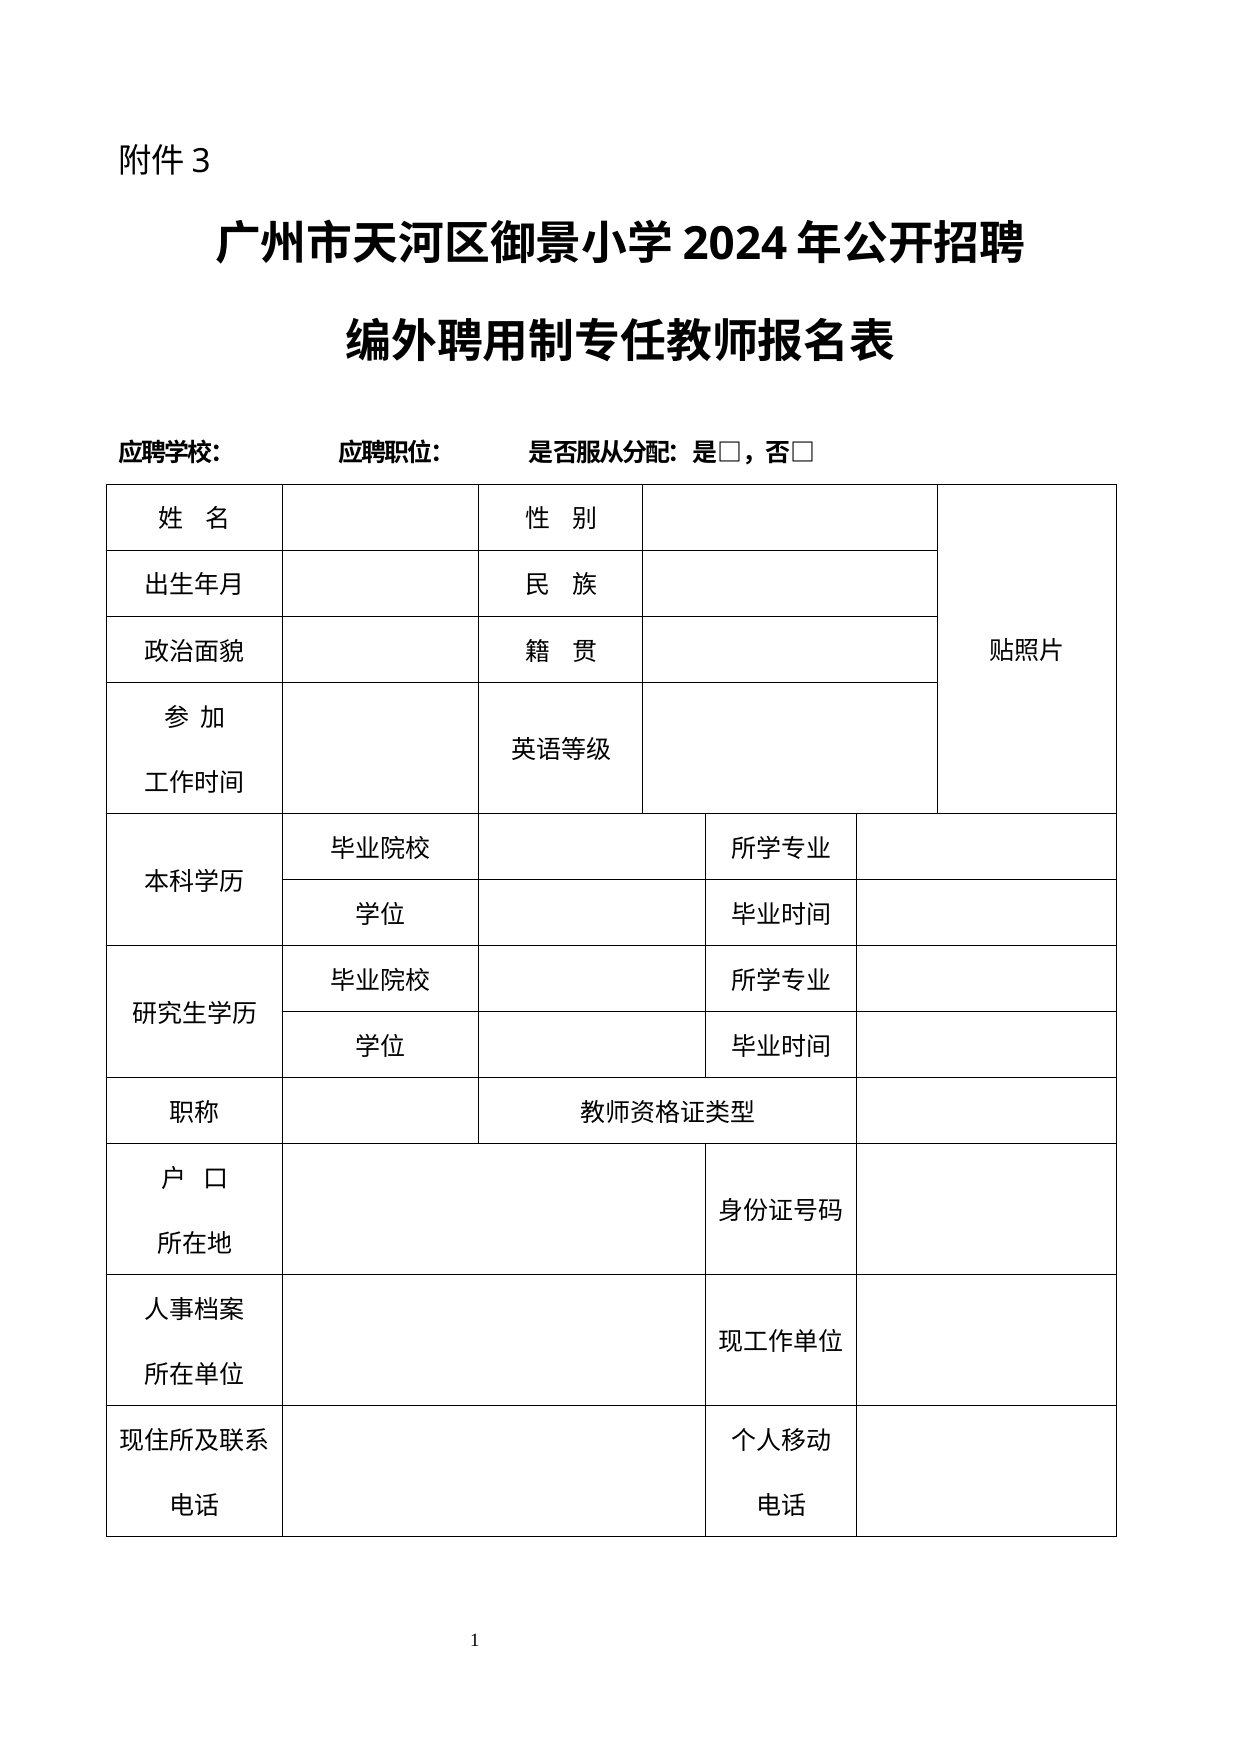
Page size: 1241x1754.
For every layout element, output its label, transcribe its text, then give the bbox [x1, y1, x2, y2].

table_cell [857, 1406, 1116, 1536]
table_cell 学位 [283, 880, 478, 945]
table_cell [643, 617, 937, 682]
table_cell 现住所及联系电话 [107, 1406, 282, 1536]
table_cell [479, 880, 705, 945]
table_cell [283, 1144, 705, 1274]
table_cell 现工作单位 [706, 1275, 856, 1405]
table_cell 本科学历 [107, 814, 282, 945]
table_cell 毕业院校 [283, 814, 478, 879]
table_cell 民 族 [479, 551, 642, 616]
table_cell 参 加 工作时间 [107, 683, 282, 813]
table_cell [283, 683, 478, 813]
text 广州市天河区御景小学2024年公开招聘 [118, 191, 1122, 288]
table_header [283, 485, 478, 549]
table_header 姓 名 [107, 485, 282, 549]
table_cell 英语等级 [479, 683, 642, 813]
table_cell 研究生学历 [107, 946, 282, 1077]
table_cell [857, 880, 1116, 945]
text 编外聘用制专任教师报名表 [118, 288, 1122, 386]
table_cell [857, 946, 1116, 1011]
table_cell [857, 1012, 1116, 1077]
table_cell [283, 617, 478, 682]
table_cell 籍 贯 [479, 617, 642, 682]
table_cell [479, 946, 705, 1011]
table_cell [643, 683, 937, 813]
text 附件3 [118, 126, 1122, 191]
table_cell 毕业院校 [283, 946, 478, 1011]
table_cell [283, 1406, 705, 1536]
table_cell 身份证号码 [706, 1144, 856, 1274]
table_cell 所学专业 [706, 946, 856, 1011]
table_cell 人事档案 所在单位 [107, 1275, 282, 1405]
table_cell 职称 [107, 1078, 282, 1143]
table_header [643, 485, 937, 549]
table_cell 毕业时间 [706, 880, 856, 945]
table_cell [479, 814, 705, 879]
table_cell 教师资格证类型 [479, 1078, 856, 1143]
table_cell [857, 1144, 1116, 1274]
table_header 贴照片 [938, 485, 1116, 813]
table_cell [283, 1275, 705, 1405]
table_cell [857, 814, 1116, 879]
table_cell 学位 [283, 1012, 478, 1077]
table_cell [857, 1078, 1116, 1143]
table_cell 出生年月 [107, 551, 282, 616]
table_cell 户 口 所在地 [107, 1144, 282, 1274]
table_cell 政治面貌 [107, 617, 282, 682]
table_cell 毕业时间 [706, 1012, 856, 1077]
table_cell [479, 1012, 705, 1077]
table_cell [857, 1275, 1116, 1405]
table_cell [283, 1078, 478, 1143]
text 应聘学校： 应聘职位： 是否服从分配：是□，否□ [118, 418, 1122, 483]
table_cell 个人移动 电话 [706, 1406, 856, 1536]
table_cell [283, 551, 478, 616]
table_header 性 别 [479, 485, 642, 549]
table_cell [643, 551, 937, 616]
table_cell 所学专业 [706, 814, 856, 879]
